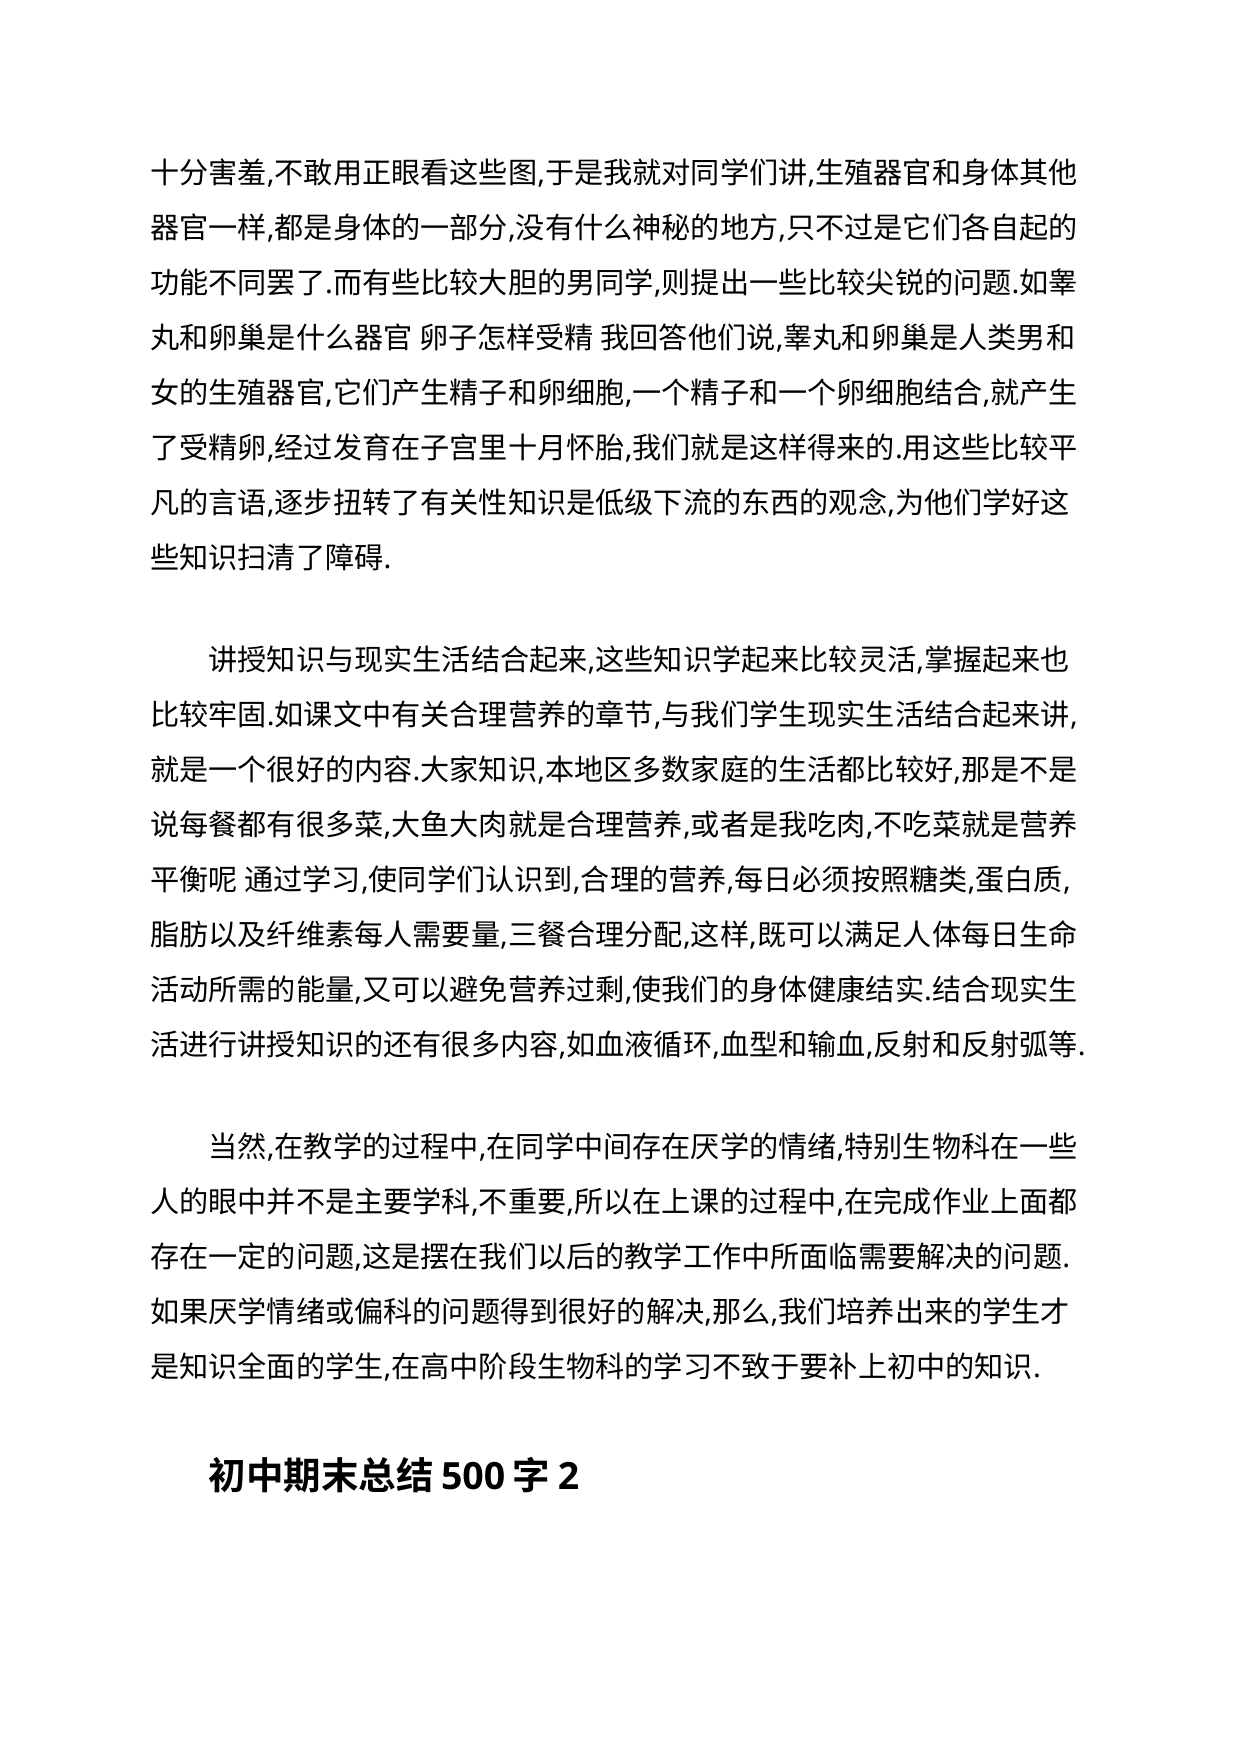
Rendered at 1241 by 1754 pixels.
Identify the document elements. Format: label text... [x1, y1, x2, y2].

text 初中期末总结500字2 [150, 1446, 1090, 1500]
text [150, 150, 1090, 577]
text 讲授知识与现实生活结合起来,这些知识学起来比较灵活,掌握起来也比较牢固.如课文中有关合理营养的章节,与我们学生现实生活结合起来讲,就是一个很好的内容.大家知识,本地区多数家庭的生活都比较好,那是不是说每餐都有很多菜,大鱼大肉就是合理营养,或者是我吃肉,不吃菜就是营养平衡呢 通过学习,使同学们认识到,合理的营养,每日必须按照糖类,蛋白质,脂肪以及纤维素每人需要量,三餐合理分配,这样,既可以满足人体每日生命活动所需的能量,又可以避免营养过剩,使我们的身体健康结实.结合现实生活进行讲授知识的还有很多内容,如血液循环,血型和输血,反射和反射弧等. [150, 637, 1090, 1064]
text 当然,在教学的过程中,在同学中间存在厌学的情绪,特别生物科在一些人的眼中并不是主要学科,不重要,所以在上课的过程中,在完成作业上面都存在一定的问题,这是摆在我们以后的教学工作中所面临需要解决的问题.如果厌学情绪或偏科的问题得到很好的解决,那么,我们培养出来的学生才是知识全面的学生,在高中阶段生物科的学习不致于要补上初中的知识. [150, 1124, 1090, 1386]
